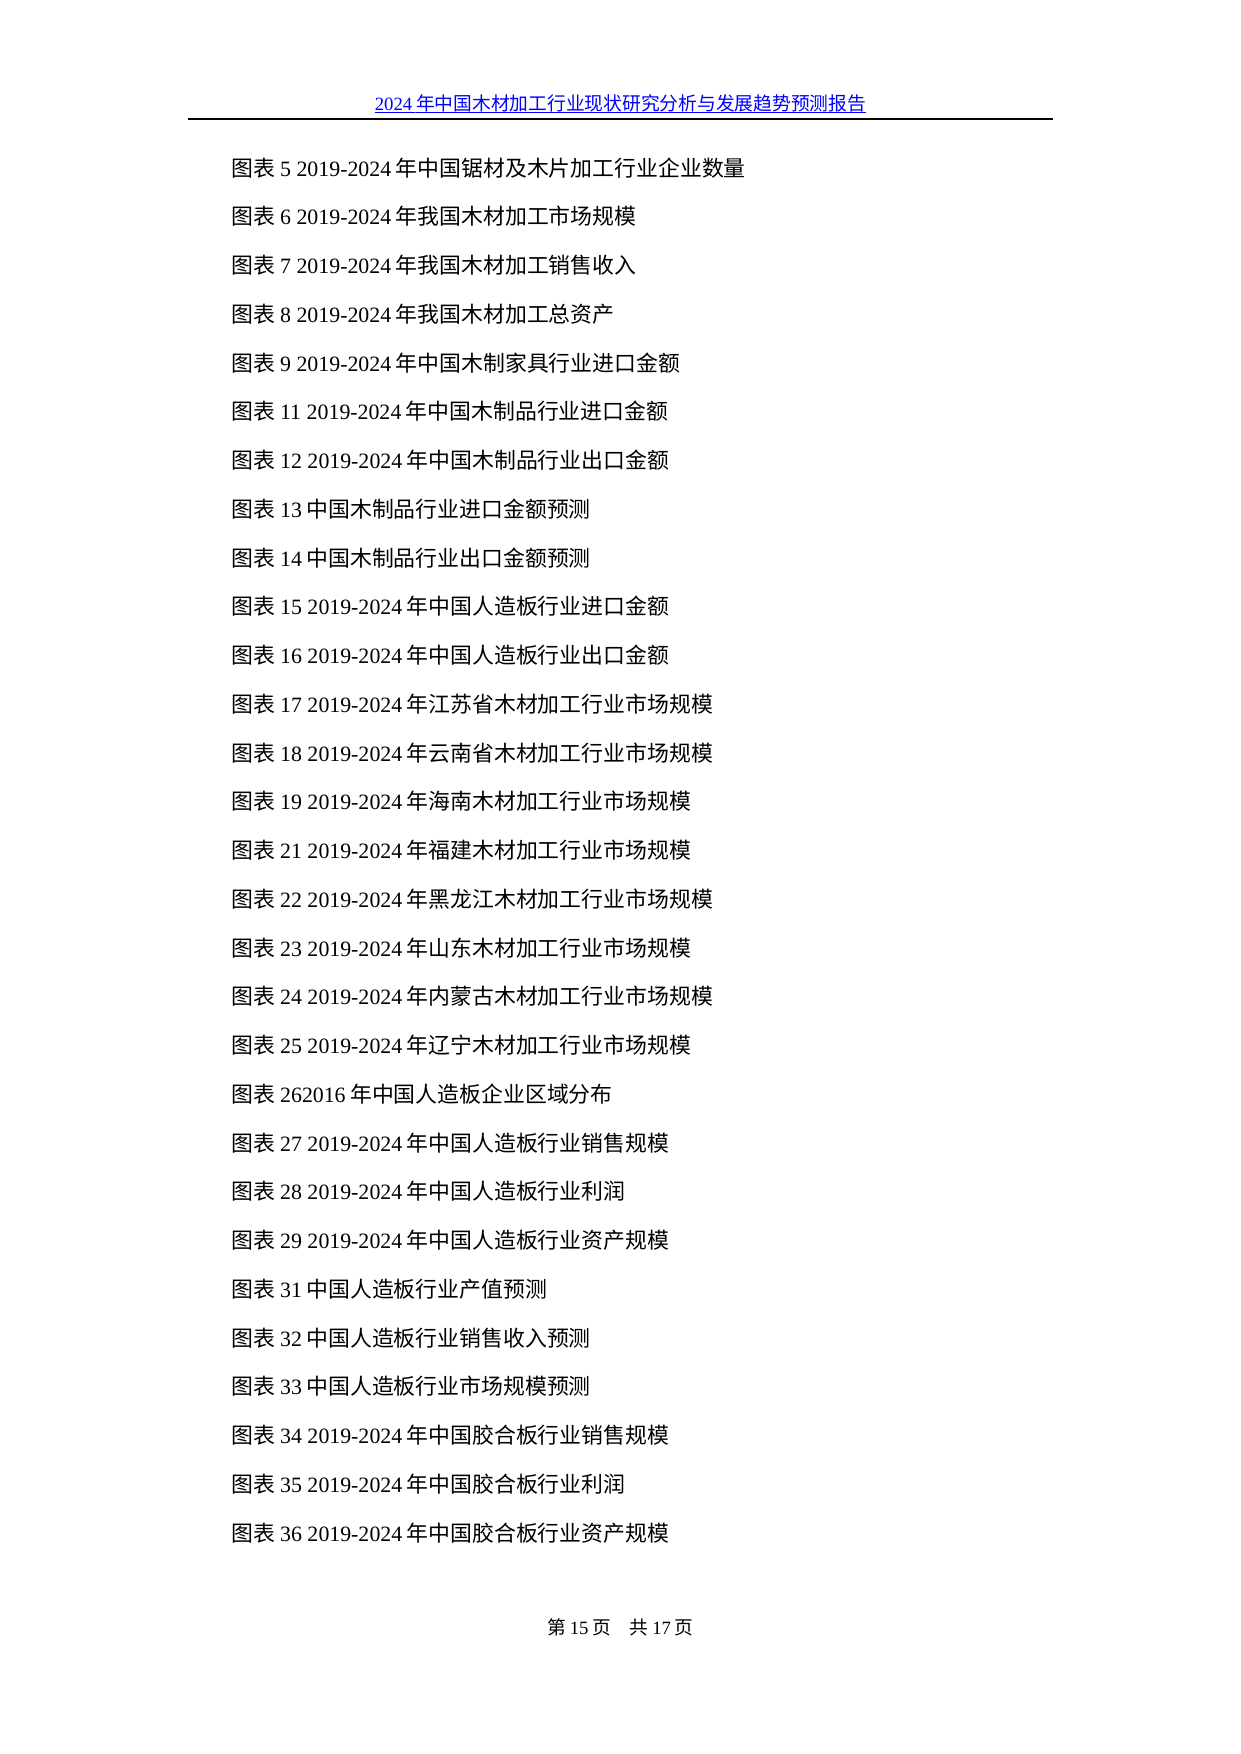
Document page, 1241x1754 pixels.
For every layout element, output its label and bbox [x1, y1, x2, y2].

text [187, 150, 1053, 1548]
